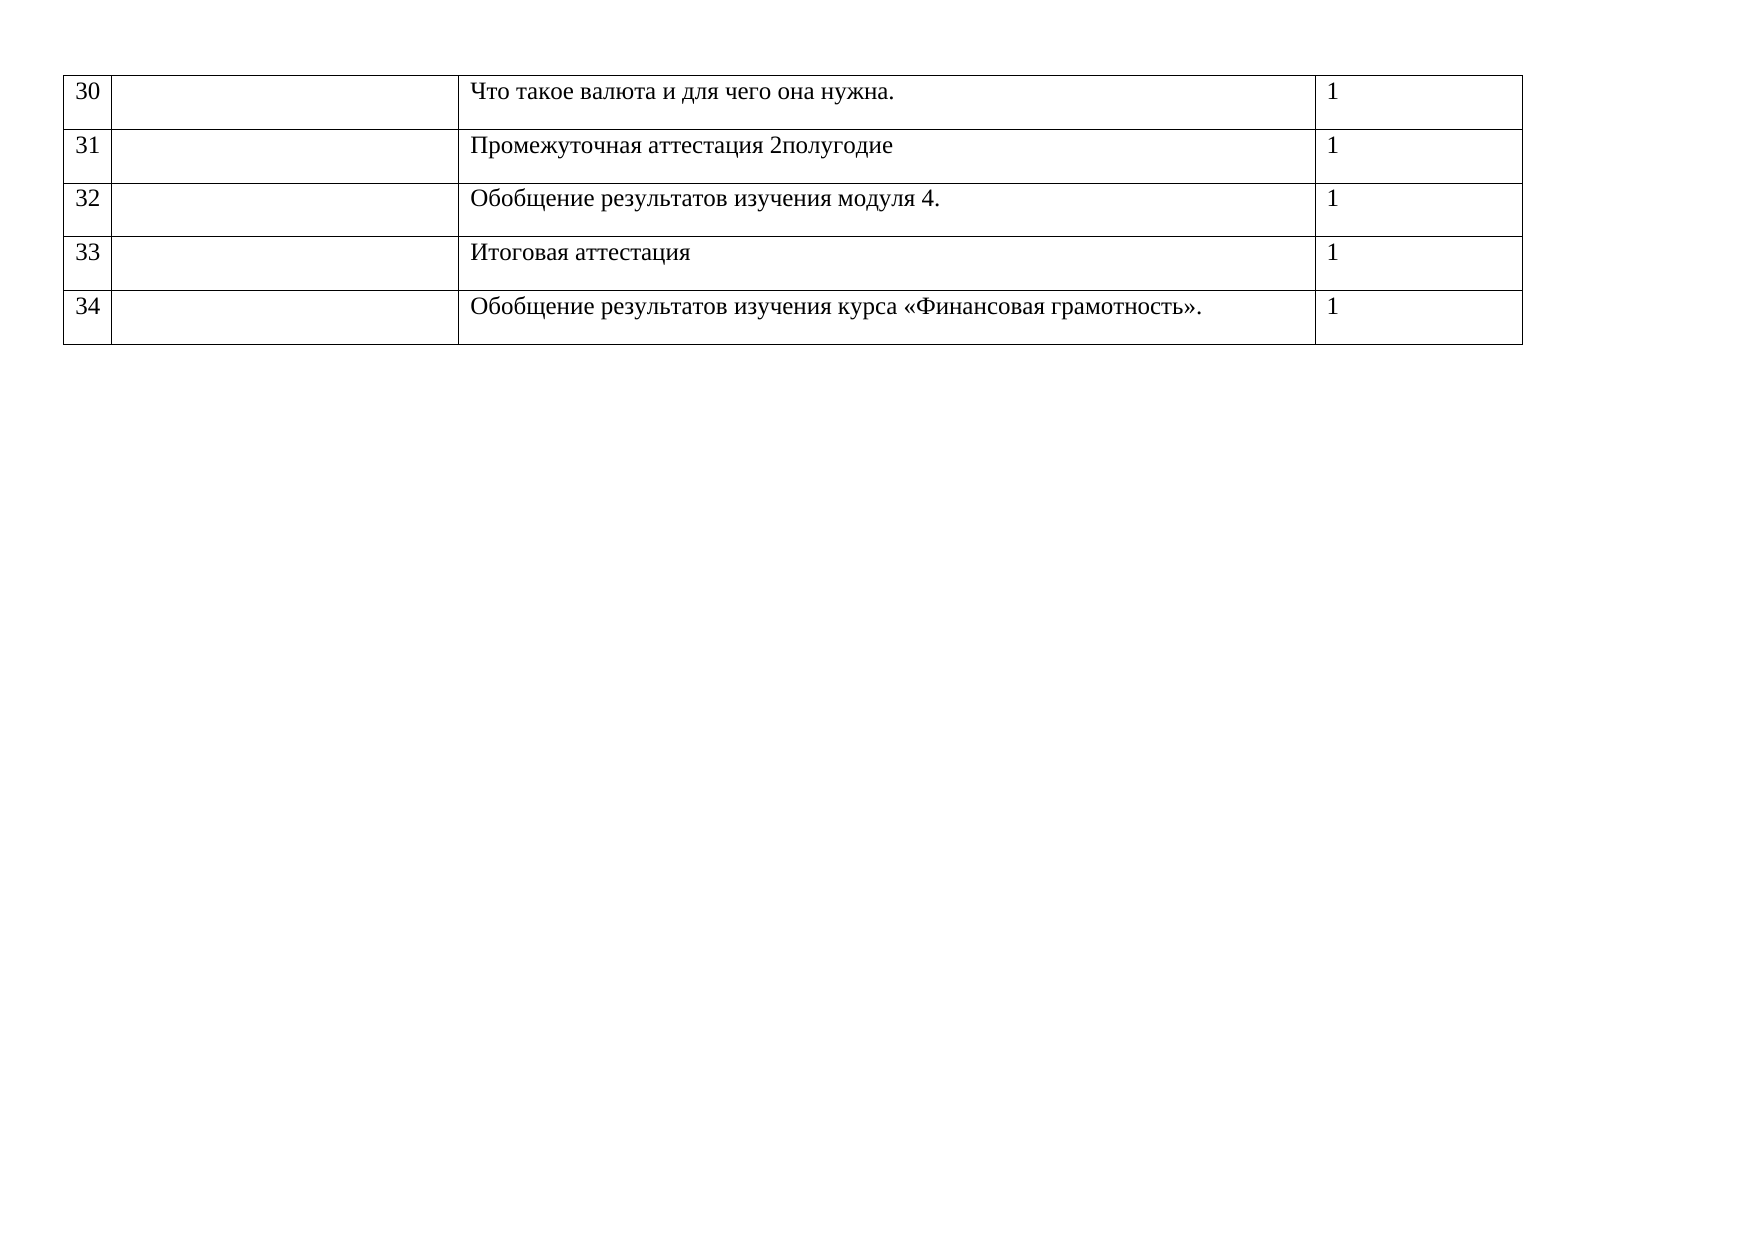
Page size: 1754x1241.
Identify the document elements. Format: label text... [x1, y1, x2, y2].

table_cell 33 [64, 237, 111, 290]
table_cell 1 [1316, 76, 1522, 129]
table_cell Что такое валюта и для чего она нужна. [459, 76, 1315, 129]
table_cell 32 [64, 184, 111, 236]
table_cell 1 [1316, 184, 1522, 236]
table_cell 1 [1316, 291, 1522, 344]
table_cell [112, 76, 458, 129]
table_cell Обобщение результатов изучения курса «Финансовая грамотность». [459, 291, 1315, 344]
table_cell [112, 291, 458, 344]
table_cell 30 [64, 76, 111, 129]
table_cell 31 [64, 130, 111, 182]
table_cell 1 [1316, 237, 1522, 290]
table_cell 1 [1316, 130, 1522, 182]
table_cell [112, 184, 458, 236]
table_cell Обобщение результатов изучения модуля 4. [459, 184, 1315, 236]
table_cell Промежуточная аттестация 2полугодие [459, 130, 1315, 182]
table_cell [112, 237, 458, 290]
table_cell [112, 130, 458, 182]
table_cell 34 [64, 291, 111, 344]
table_cell Итоговая аттестация [459, 237, 1315, 290]
